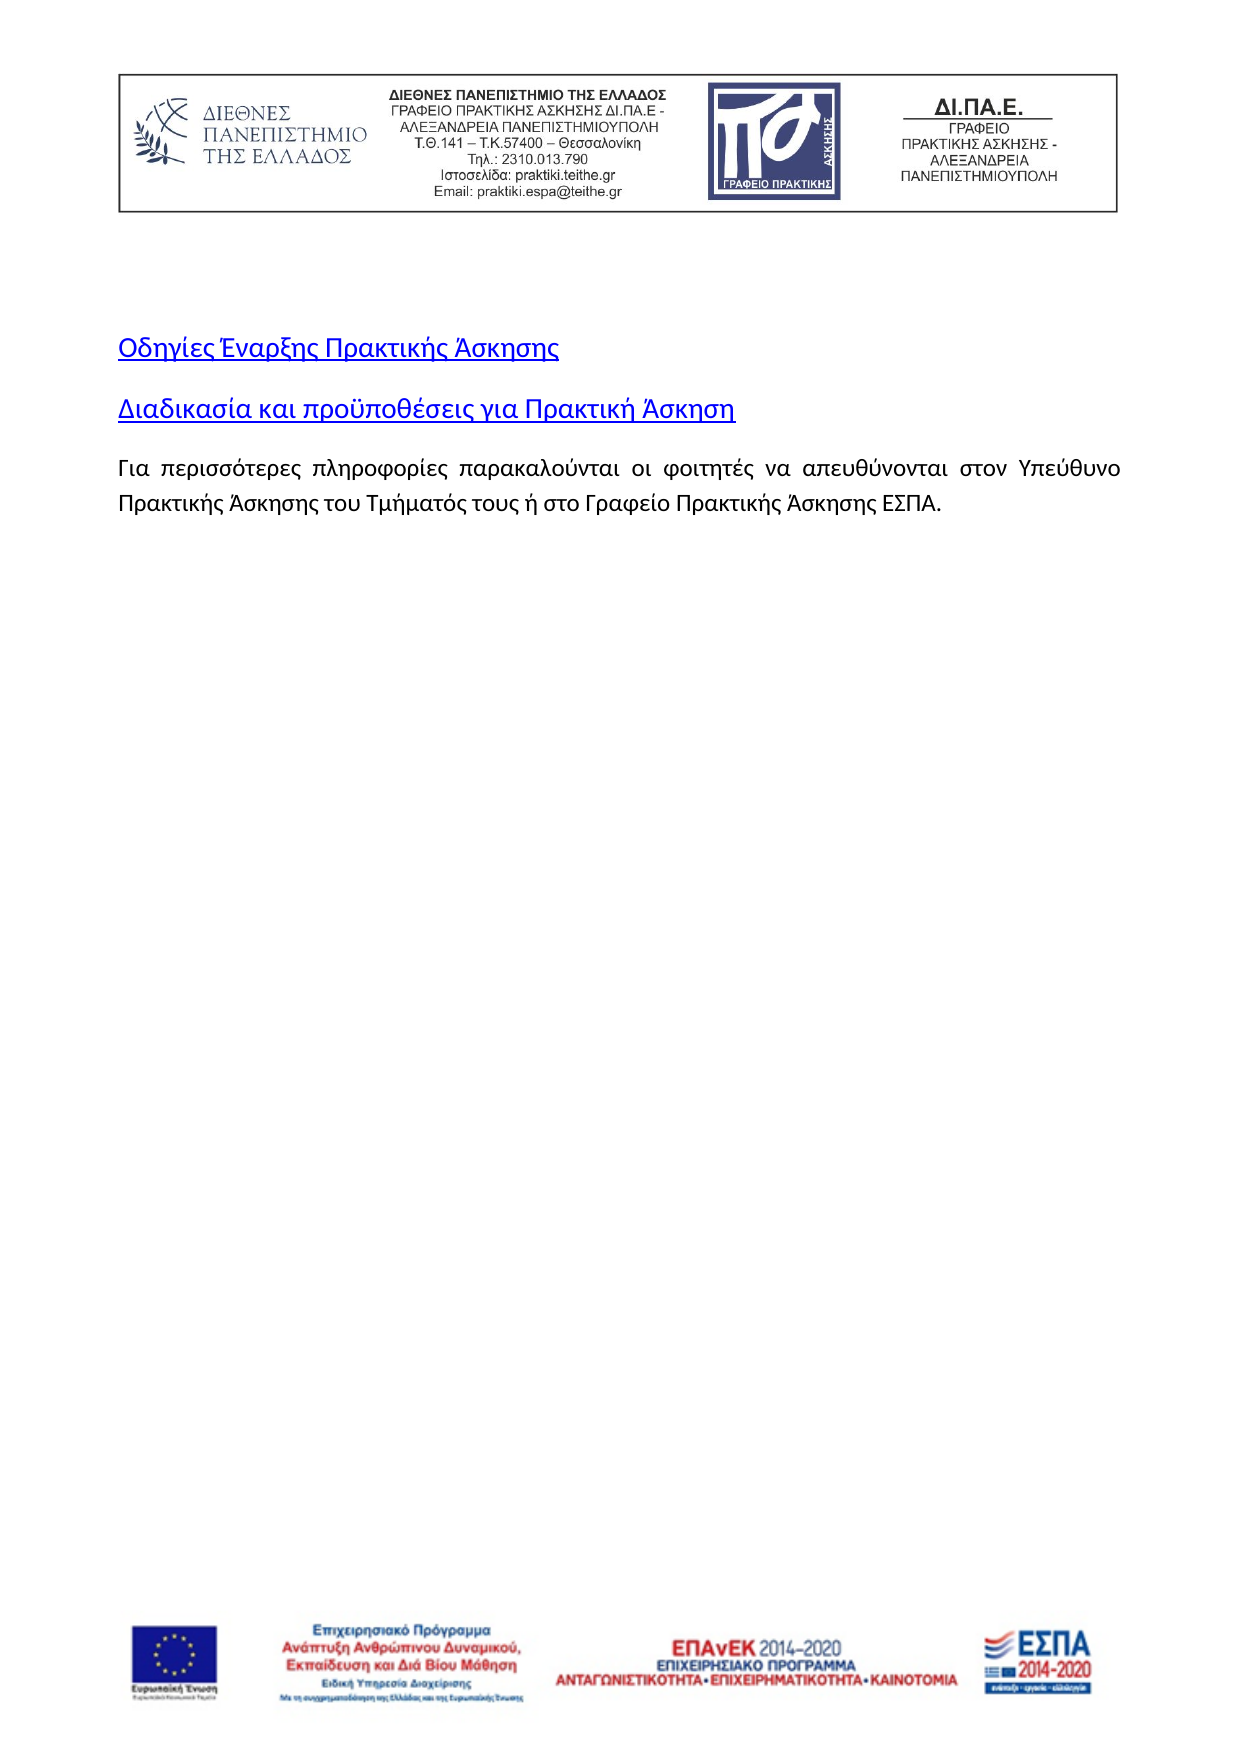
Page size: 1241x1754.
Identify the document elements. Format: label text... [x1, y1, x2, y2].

text Οδηγίες Έναρξης Πρακτικής Άσκησης [118, 329, 1122, 364]
picture [118, 73, 1118, 245]
text Διαδικασία και προϋποθέσεις για Πρακτική Άσκηση [118, 390, 1122, 426]
text Για περισσότερες πληροφορίες παρακαλούνται οι φοιτητές να απευθύνονται στον Υπεύθυνο Πρακτικής Άσκησης του Τμήματός τους ή στο Γραφείο Πρακτικής Άσκησης ΕΣΠΑ. [118, 452, 1122, 518]
picture [118, 1608, 1115, 1740]
